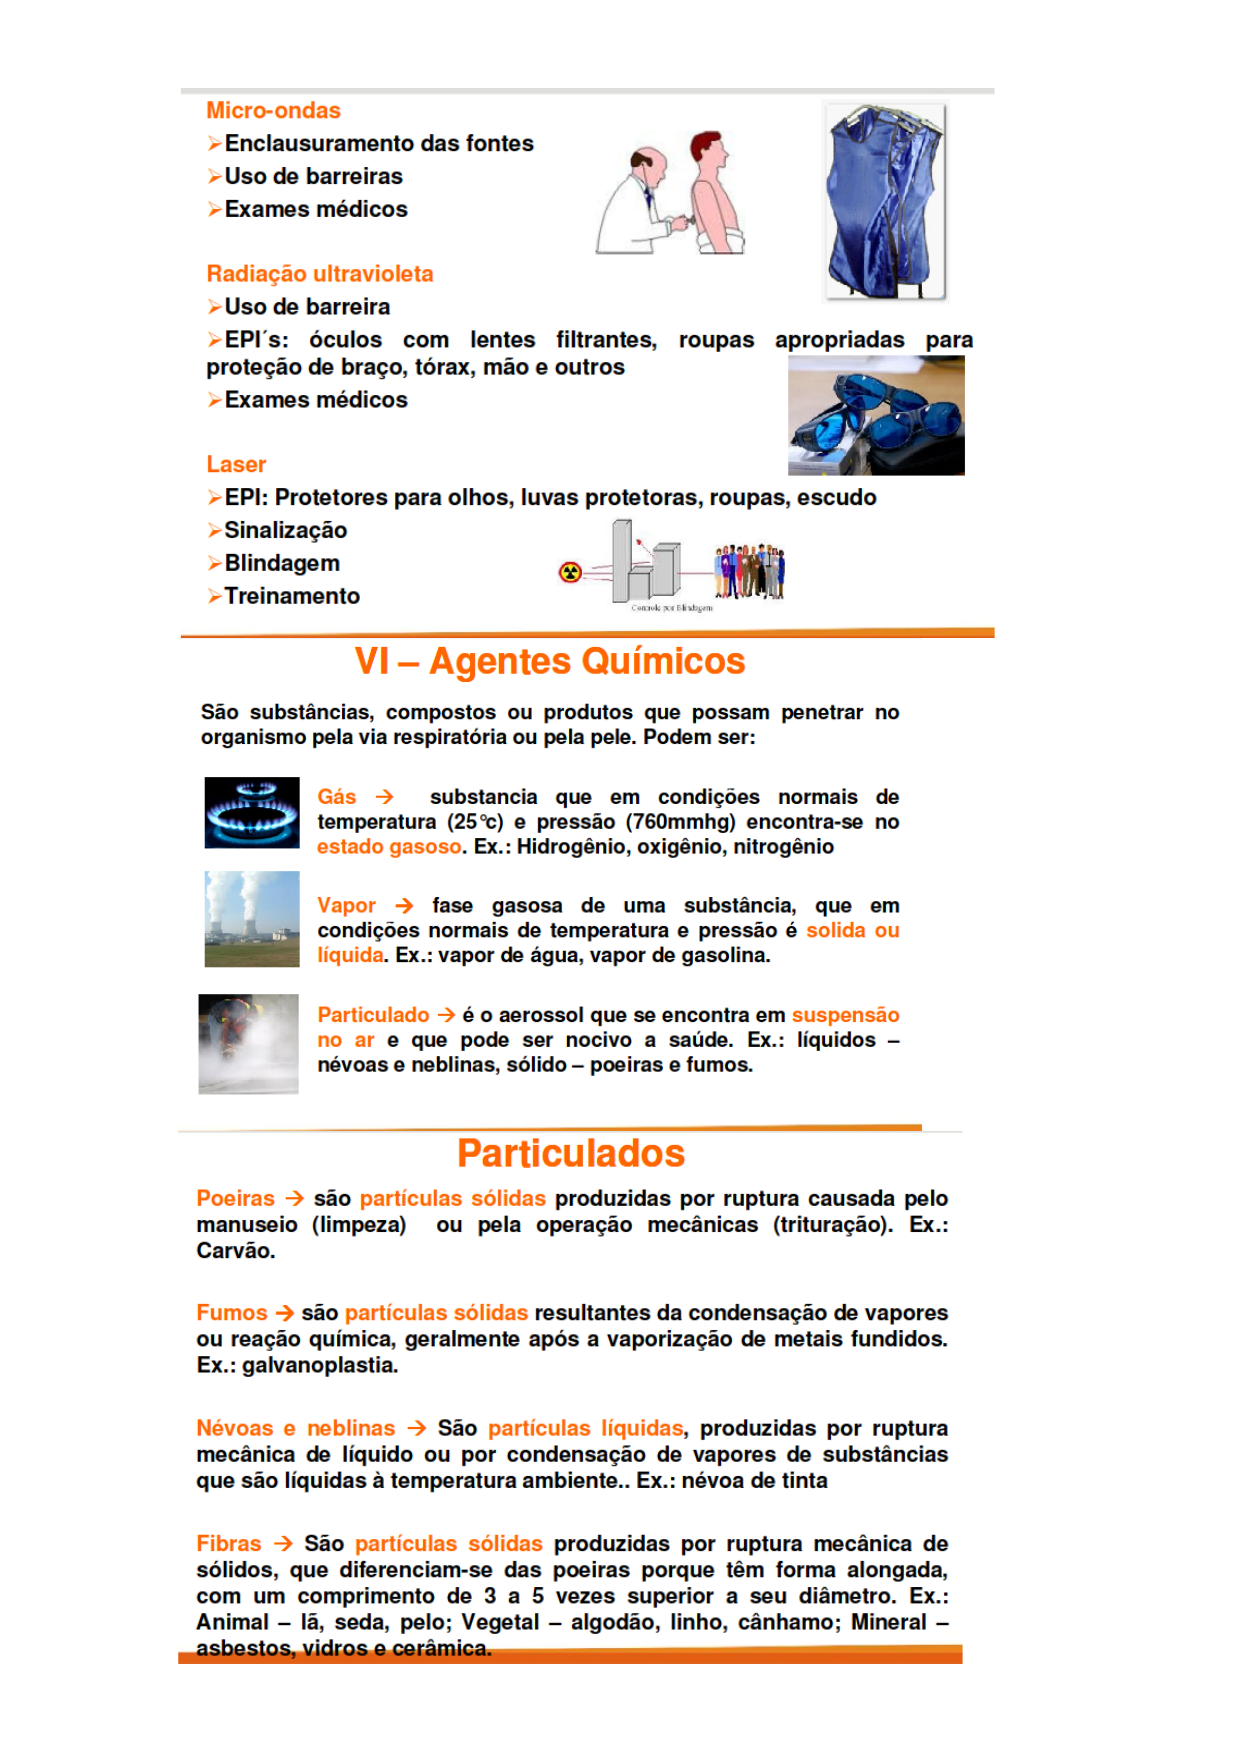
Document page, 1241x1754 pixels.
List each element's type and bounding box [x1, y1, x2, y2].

picture [177, 88, 995, 1664]
